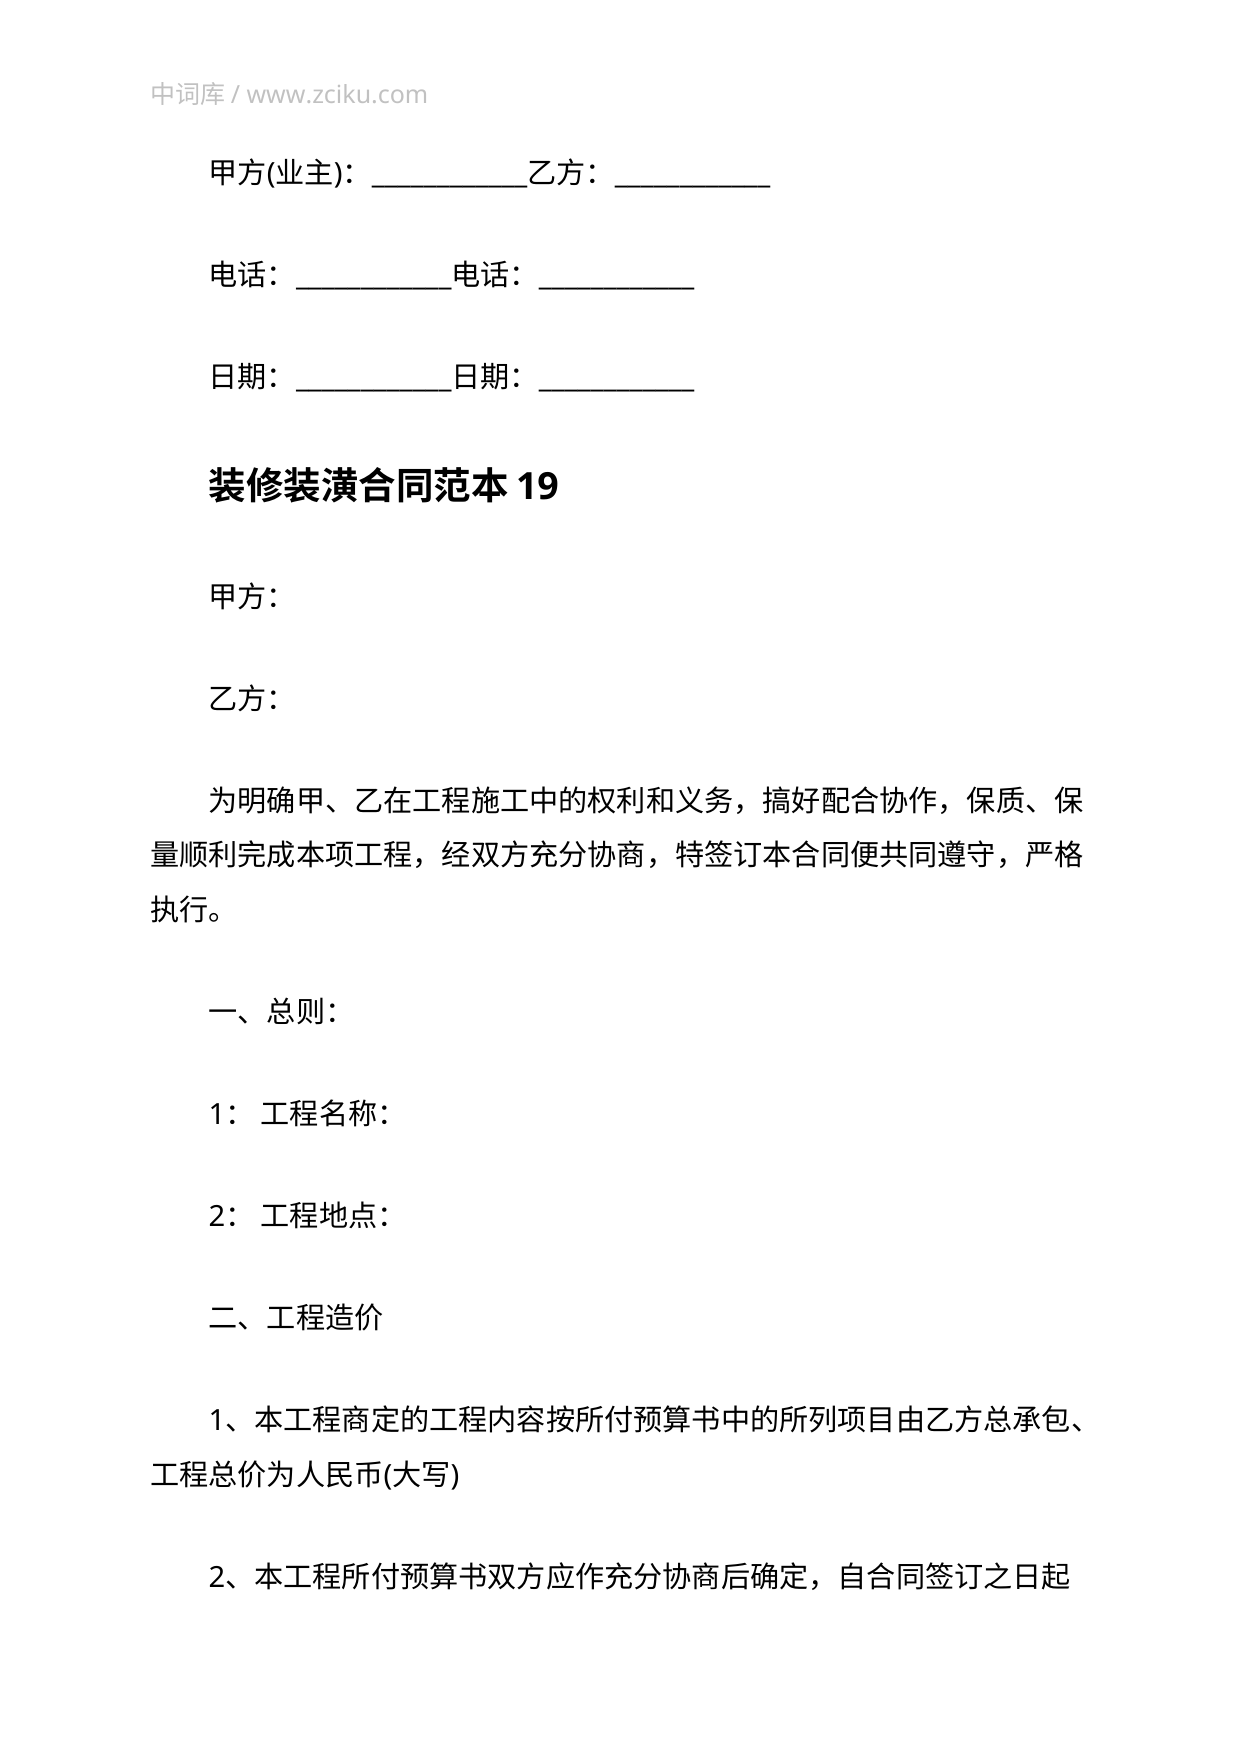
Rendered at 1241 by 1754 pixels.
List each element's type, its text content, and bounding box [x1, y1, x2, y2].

text 甲方： [150, 573, 1090, 616]
text 1： 工程名称： [150, 1090, 1090, 1133]
text 甲方(业主)：____________乙方：____________ [150, 150, 1090, 192]
text 1、本工程商定的工程内容按所付预算书中的所列项目由乙方总承包、工程总价为人民币(大写) [150, 1396, 1090, 1493]
text 乙方： [150, 675, 1090, 718]
text 为明确甲、乙在工程施工中的权利和义务，搞好配合协作，保质、保量顺利完成本项工程，经双方充分协商，特签订本合同便共同遵守，严格执行。 [150, 777, 1090, 929]
text 装修装潢合同范本19 [150, 456, 1090, 510]
text 电话：____________电话：____________ [150, 252, 1090, 294]
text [150, 1553, 1090, 1596]
text 二、工程造价 [150, 1294, 1090, 1337]
text 2： 工程地点： [150, 1192, 1090, 1235]
text 日期：____________日期：____________ [150, 354, 1090, 396]
text 一、总则： [150, 989, 1090, 1031]
